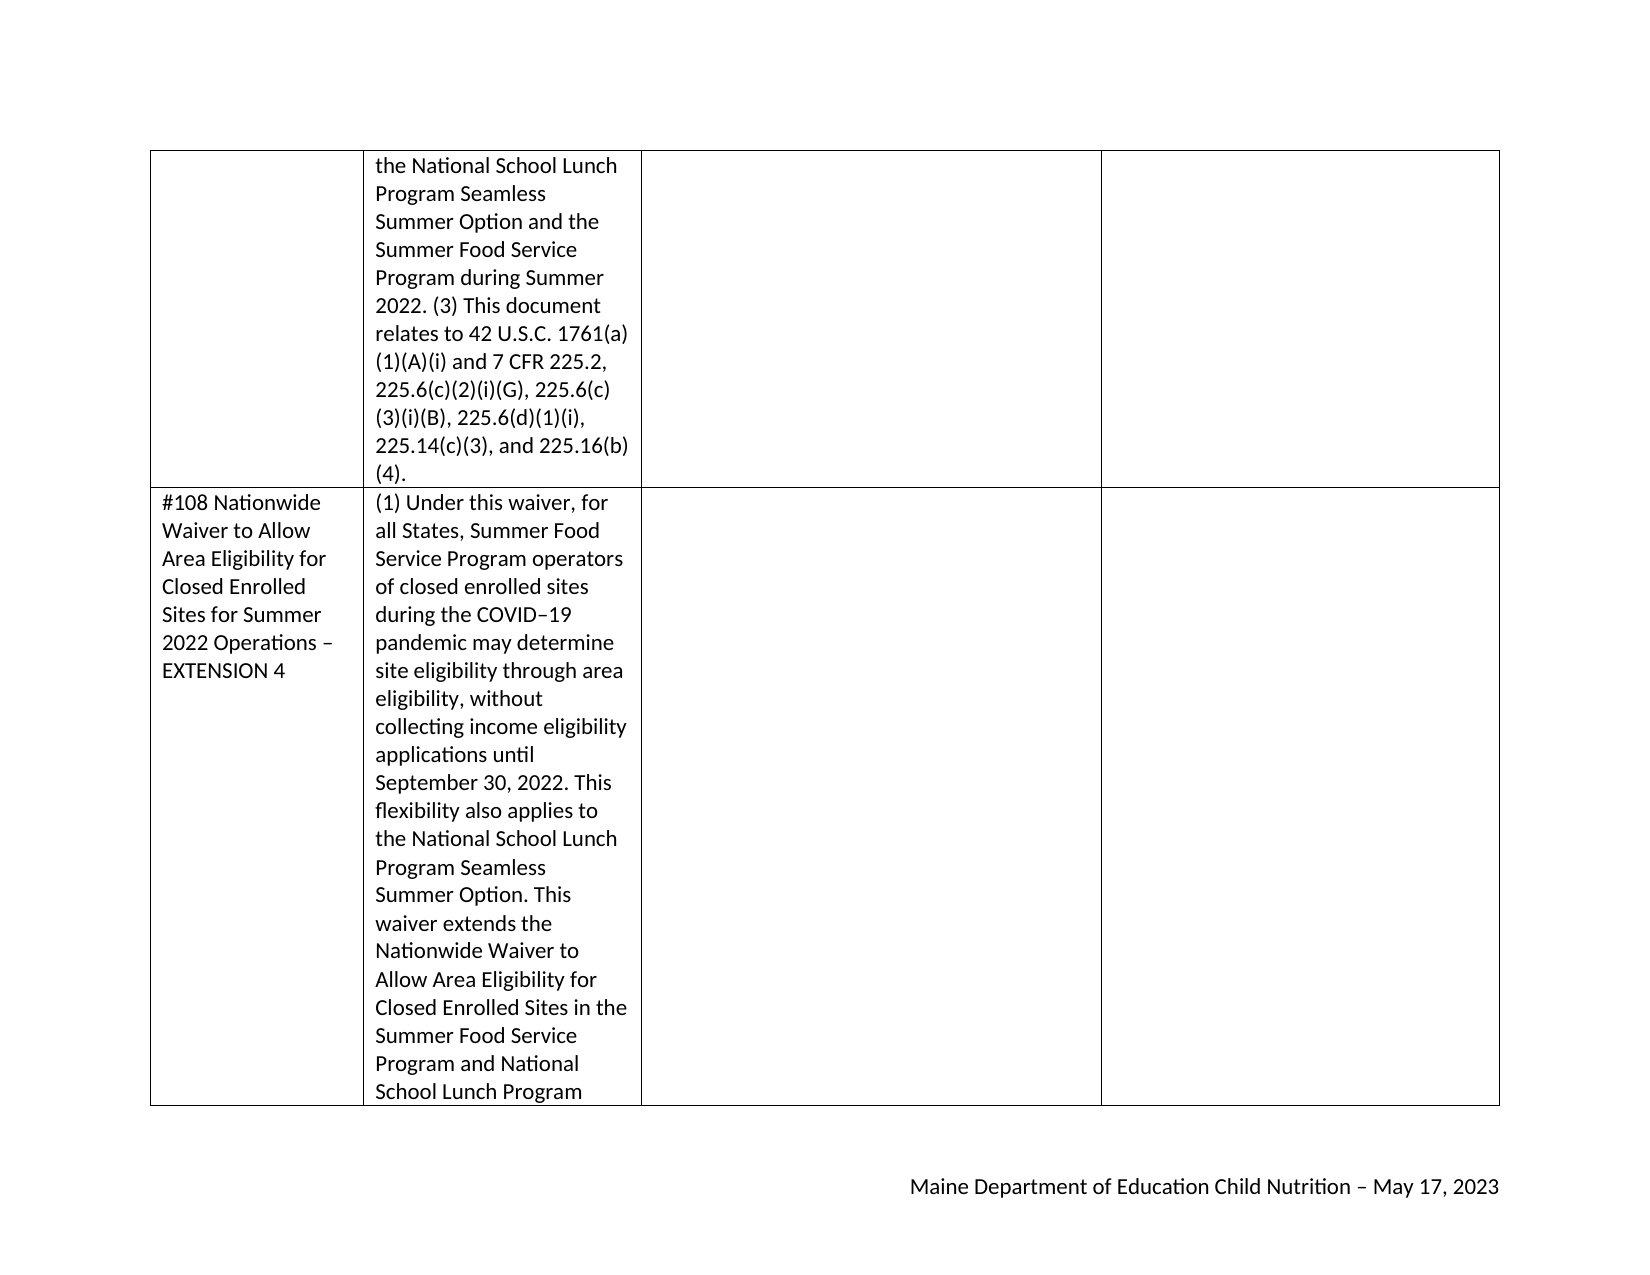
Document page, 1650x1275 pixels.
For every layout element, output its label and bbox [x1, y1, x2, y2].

table_cell [364, 151, 641, 487]
table_cell [642, 151, 1101, 487]
table_cell [1102, 488, 1499, 1105]
table_cell [364, 488, 641, 1105]
table_cell [151, 151, 363, 487]
table_cell [1102, 151, 1499, 487]
table_cell [151, 488, 363, 1105]
table_cell [642, 488, 1101, 1105]
